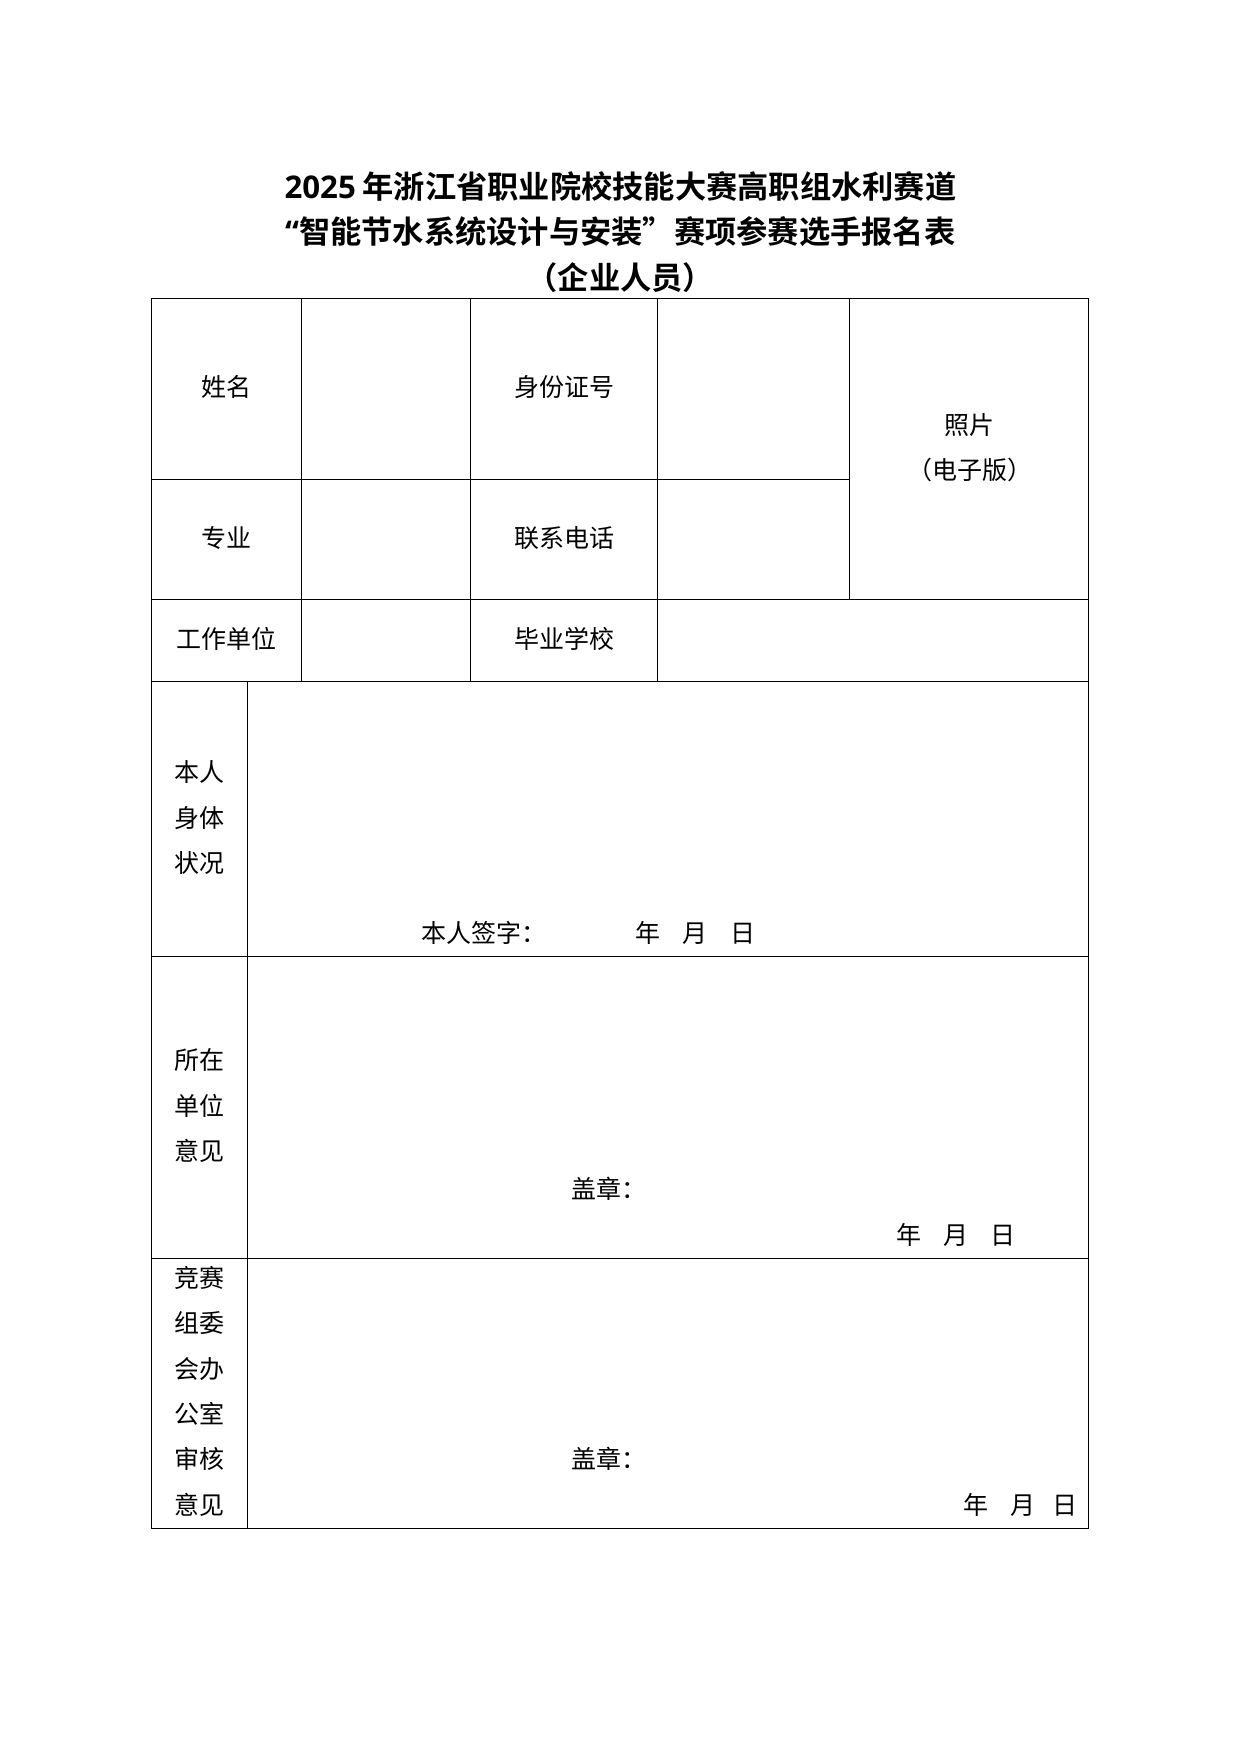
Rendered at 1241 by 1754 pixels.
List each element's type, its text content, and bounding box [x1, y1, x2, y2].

table_cell 本人 身体 状况 [152, 682, 247, 956]
text （企业人员） [187, 253, 1053, 298]
table_cell 竞赛组委会办公室审核 意见 [152, 1259, 247, 1528]
table_header 照片 （电子版） [850, 299, 1088, 599]
text “智能节水系统设计与安装”赛项参赛选手报名表 [187, 207, 1053, 253]
table_cell [302, 600, 470, 681]
table_header [302, 299, 470, 479]
table_cell 本人签字： 年 月 日 [248, 682, 1088, 956]
table_cell 盖章： 年 月 日 [248, 1259, 1088, 1528]
table_cell 毕业学校 [471, 600, 657, 681]
table_cell 联系电话 [471, 480, 657, 599]
table_header 姓名 [152, 299, 301, 479]
table_cell [302, 480, 470, 599]
table_header 身份证号 [471, 299, 657, 479]
table_cell 专业 [152, 480, 301, 599]
table_cell 所在 单位 意见 [152, 957, 247, 1258]
table_header [658, 299, 849, 479]
table_cell 盖章： 年 月 日 [248, 957, 1088, 1258]
table_cell [658, 480, 849, 599]
table_cell [658, 600, 1088, 681]
table_cell 工作单位 [152, 600, 301, 681]
text 2025年浙江省职业院校技能大赛高职组水利赛道 [187, 162, 1053, 207]
